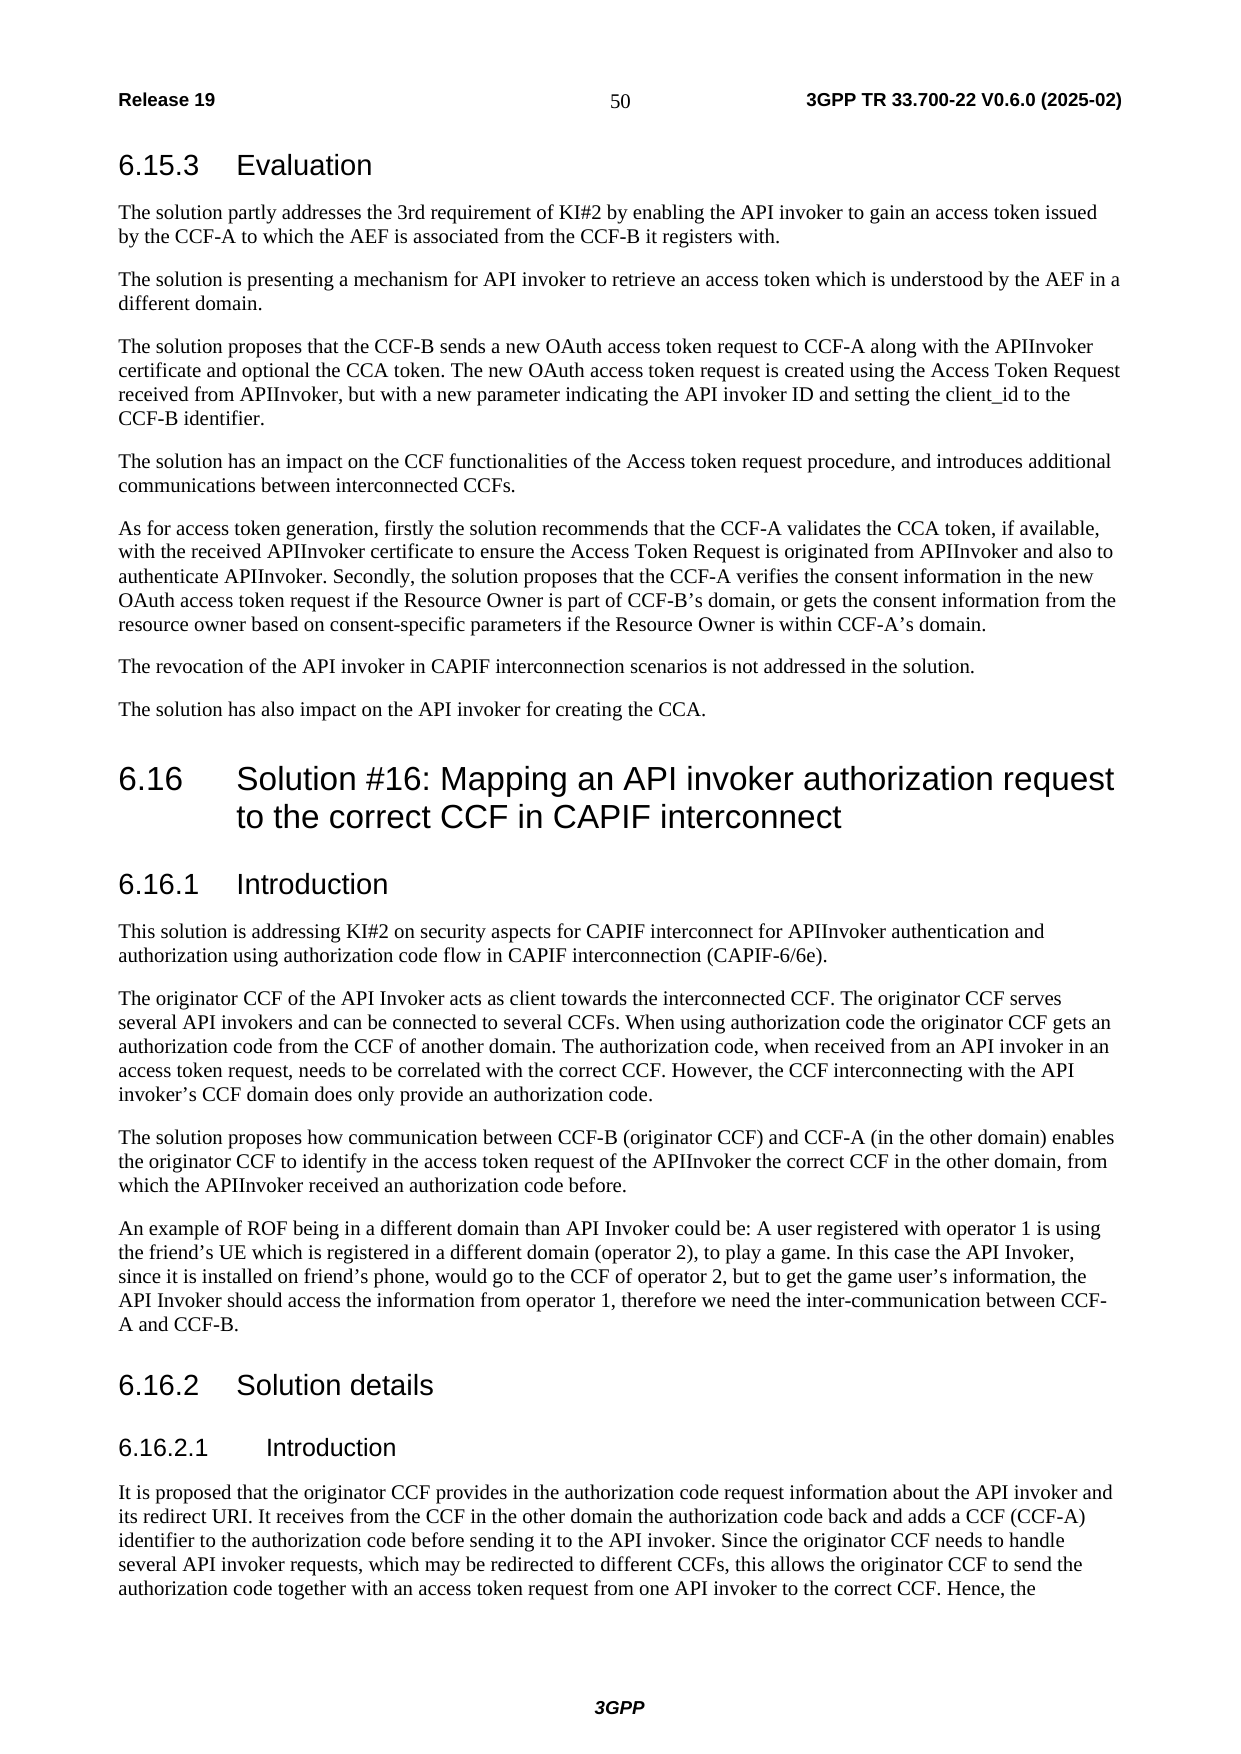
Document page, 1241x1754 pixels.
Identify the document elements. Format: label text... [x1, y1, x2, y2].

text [118, 1480, 1122, 1600]
subtitle 6.16.2.1 Introduction [118, 1432, 1122, 1461]
text The solution has an impact on the CCF functionalities of the Access token request procedure, and introduces additional communications between interconnected CCFs. [118, 448, 1122, 497]
subtitle 6.16.2 Solution details [118, 1368, 1122, 1401]
text The solution has also impact on the API invoker for creating the CCA. [118, 697, 1122, 721]
text As for access token generation, firstly the solution recommends that the CCF-A validates the CCA token, if available, with the received APIInvoker certificate to ensure the Access Token Request is originated from APIInvoker and also to authenticate APIInvoker. Secondly, the solution proposes that the CCF-A verifies the consent information in the new OAuth access token request if the Resource Owner is part of CCF-B’s domain, or gets the consent information from the resource owner based on consent-specific parameters if the Resource Owner is within CCF-A’s domain. [118, 515, 1122, 636]
text The solution is presenting a mechanism for API invoker to retrieve an access token which is understood by the AEF in a different domain. [118, 267, 1122, 315]
subtitle 6.16.1 Introduction [118, 867, 1122, 901]
text The solution partly addresses the 3rd requirement of KI#2 by enabling the API invoker to gain an access token issued by the CCF-A to which the AEF is associated from the CCF-B it registers with. [118, 200, 1122, 248]
subtitle 6.15.3 Evaluation [118, 147, 1122, 181]
text This solution is addressing KI#2 on security aspects for CAPIF interconnect for APIInvoker authentication and authorization using authorization code flow in CAPIF interconnection (CAPIF-6/6e). [118, 919, 1122, 967]
text The originator CCF of the API Invoker acts as client towards the interconnected CCF. The originator CCF serves several API invokers and can be connected to several CCFs. When using authorization code the originator CCF gets an authorization code from the CCF of another domain. The authorization code, when received from an API invoker in an access token request, needs to be correlated with the correct CCF. However, the CCF interconnecting with the API invoker’s CCF domain does only provide an authorization code. [118, 986, 1122, 1106]
subtitle 6.16 Solution #16: Mapping an API invoker authorization request to the correct CCF in CAPIF interconnect [118, 759, 1122, 836]
text The solution proposes that the CCF-B sends a new OAuth access token request to CCF-A along with the APIInvoker certificate and optional the CCA token. The new OAuth access token request is created using the Access Token Request received from APIInvoker, but with a new parameter indicating the API invoker ID and setting the client_id to the CCF-B identifier. [118, 333, 1122, 430]
text An example of ROF being in a different domain than API Invoker could be: A user registered with operator 1 is using the friend’s UE which is registered in a different domain (operator 2), to play a game. In this case the API Invoker, since it is installed on friend’s phone, would go to the CCF of operator 2, but to get the game user’s information, the API Invoker should access the information from operator 1, therefore we need the inter-communication between CCF-A and CCF-B. [118, 1216, 1122, 1336]
text The revocation of the API invoker in CAPIF interconnection scenarios is not addressed in the solution. [118, 654, 1122, 678]
text The solution proposes how communication between CCF-B (originator CCF) and CCF-A (in the other domain) enables the originator CCF to identify in the access token request of the APIInvoker the correct CCF in the other domain, from which the APIInvoker received an authorization code before. [118, 1125, 1122, 1197]
